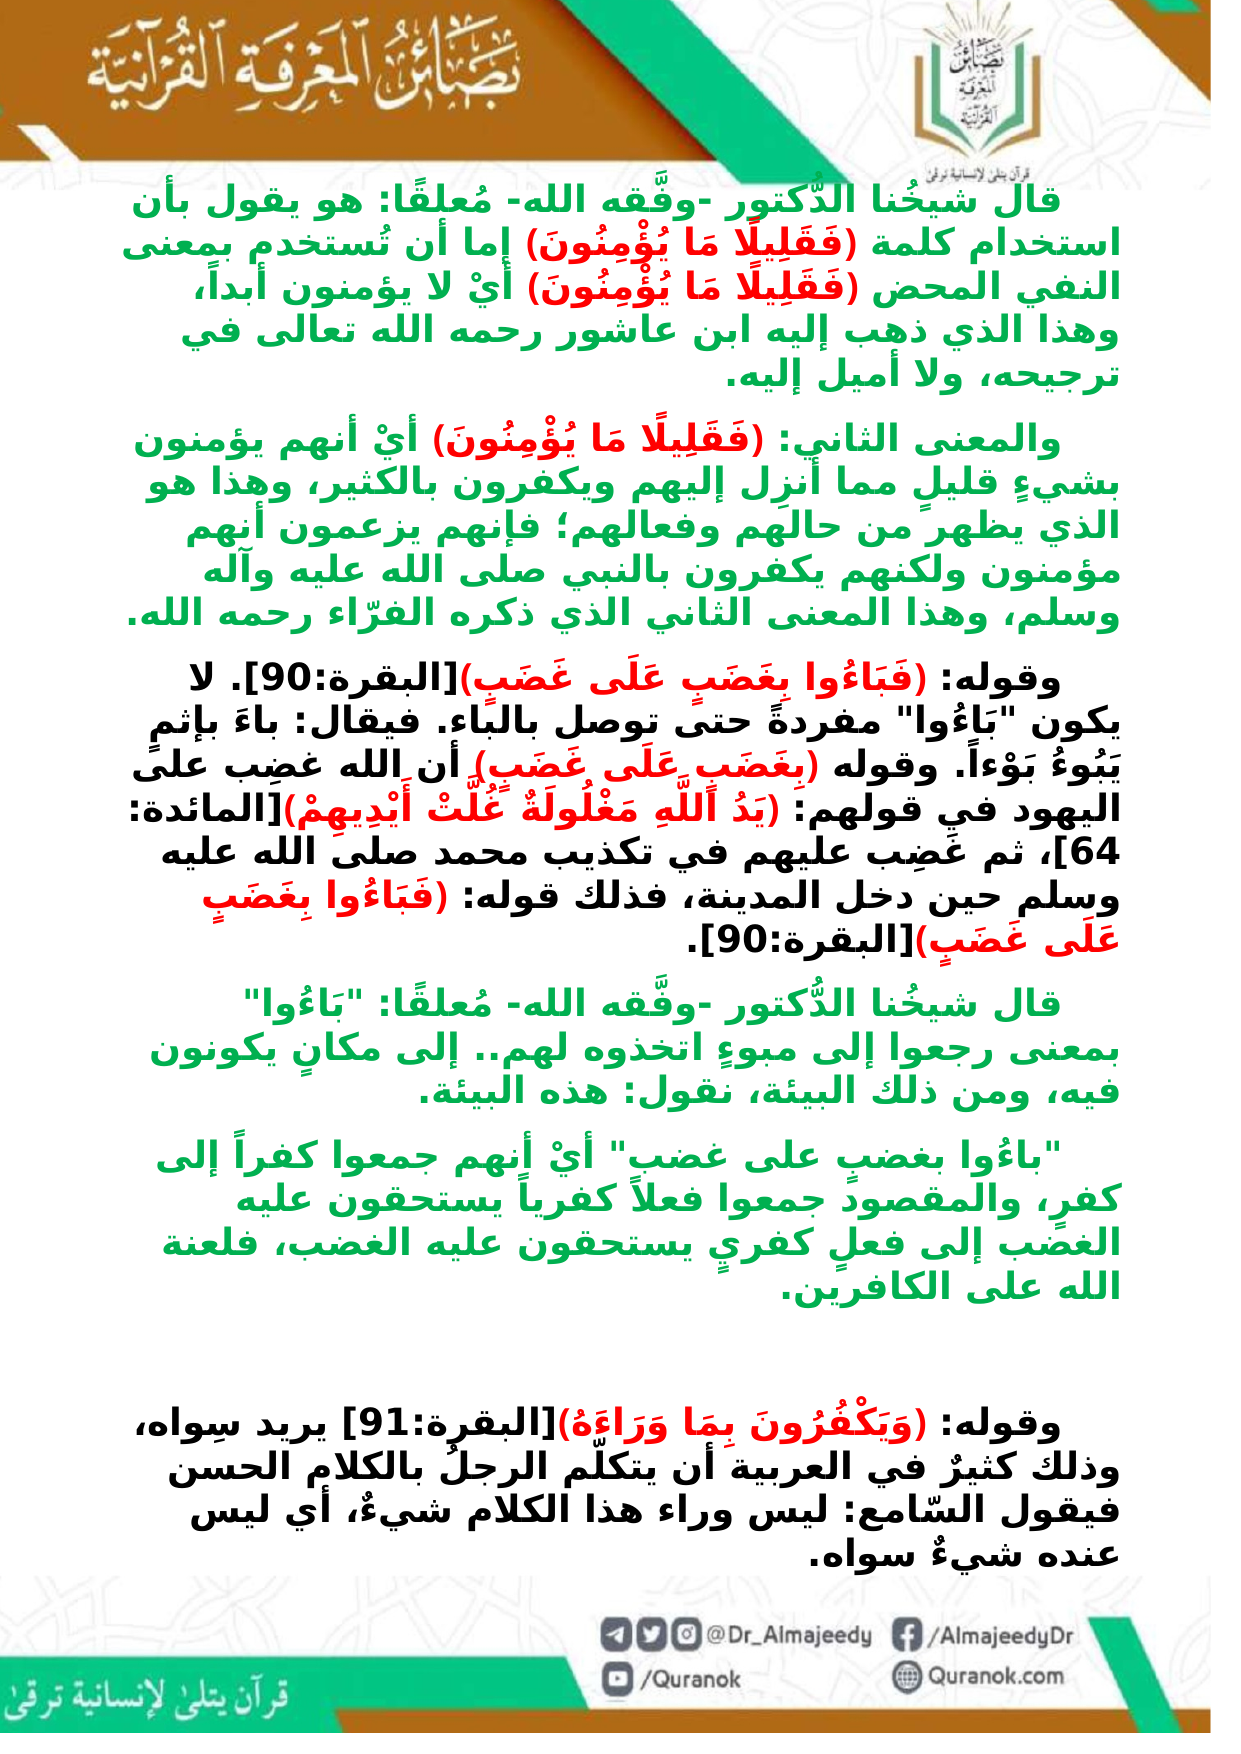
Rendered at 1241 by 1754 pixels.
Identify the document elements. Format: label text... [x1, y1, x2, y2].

text قال شيخُنا الدُّكتور -وفَّقه الله- مُعلقًا: هو يقول بأن استخدام كلمة ﴿فَقَلِيلًا مَا يُؤْمِنُونَ﴾ إما أن تُستخدم بمعنى النفي المحض ﴿فَقَلِيلًا مَا يُؤْمِنُونَ﴾ أيْ لا يؤمنون أبداً، وهذا الذي ذهب إليه ابن عاشور رحمه الله تعالى في ترجيحه، ولا أميل إليه. [118, 177, 1122, 395]
picture [0, 0, 1211, 1733]
text "باءُوا بغضبٍ على غضب" أيْ أنهم جمعوا كفراً إلى كفرٍ، والمقصود جمعوا فعلاً كفرياً يستحقون عليه الغضب إلى فعلٍ كفريٍ يستحقون عليه الغضب، فلعنة الله على الكافرين. [118, 1133, 1122, 1308]
text قال شيخُنا الدُّكتور -وفَّقه الله- مُعلقًا: "بَاءُوا" بمعنى رجعوا إلى مبوءٍ اتخذوه لهم.. إلى مكانٍ يكونون فيه، ومن ذلك البيئة، نقول: هذه البيئة. [118, 982, 1122, 1113]
text وقوله: ﴿فَبَاءُوا بِغَضَبٍ عَلَى غَضَبٍ﴾[البقرة:90]. لا يكون "بَاءُوا" مفردةً حتى توصل بالباء. فيقال: باءَ بإثمٍ يَبُوءُ بَوْءاً. وقوله ﴿بِغَضَبٍ عَلَى غَضَبٍ﴾ أن الله غضِب على اليهود في قولهم: ﴿يَدُ اللَّهِ مَغْلُولَةٌ غُلَّتْ أَيْدِيهِمْ﴾[المائدة:64]، ثم غَضِب عليهم في تكذيب محمد صلى الله عليه وسلم حين دخل المدينة، فذلك قوله: ﴿فَبَاءُوا بِغَضَبٍ عَلَى غَضَبٍ﴾[البقرة:90]. [118, 655, 1122, 961]
text والمعنى الثاني: ﴿فَقَلِيلًا مَا يُؤْمِنُونَ﴾ أيْ أنهم يؤمنون بشيءٍ قليلٍ مما أُنزِل إليهم ويكفرون بالكثير، وهذا هو الذي يظهر من حالهم وفعالهم؛ فإنهم يزعمون أنهم مؤمنون ولكنهم يكفرون بالنبي صلى الله عليه وآله وسلم، وهذا المعنى الثاني الذي ذكره الفرّاء رحمه الله. [118, 416, 1122, 634]
text وقوله: ﴿وَيَكْفُرُونَ بِمَا وَرَاءَهُ﴾[البقرة:91] يريد سِواه، وذلك كثيرٌ في العربية أن يتكلّم الرجلُ بالكلام الحسن فيقول السّامع: ليس وراء هذا الكلام شيءٌ، أي ليس عنده شيءٌ سواه. [118, 1401, 1122, 1575]
